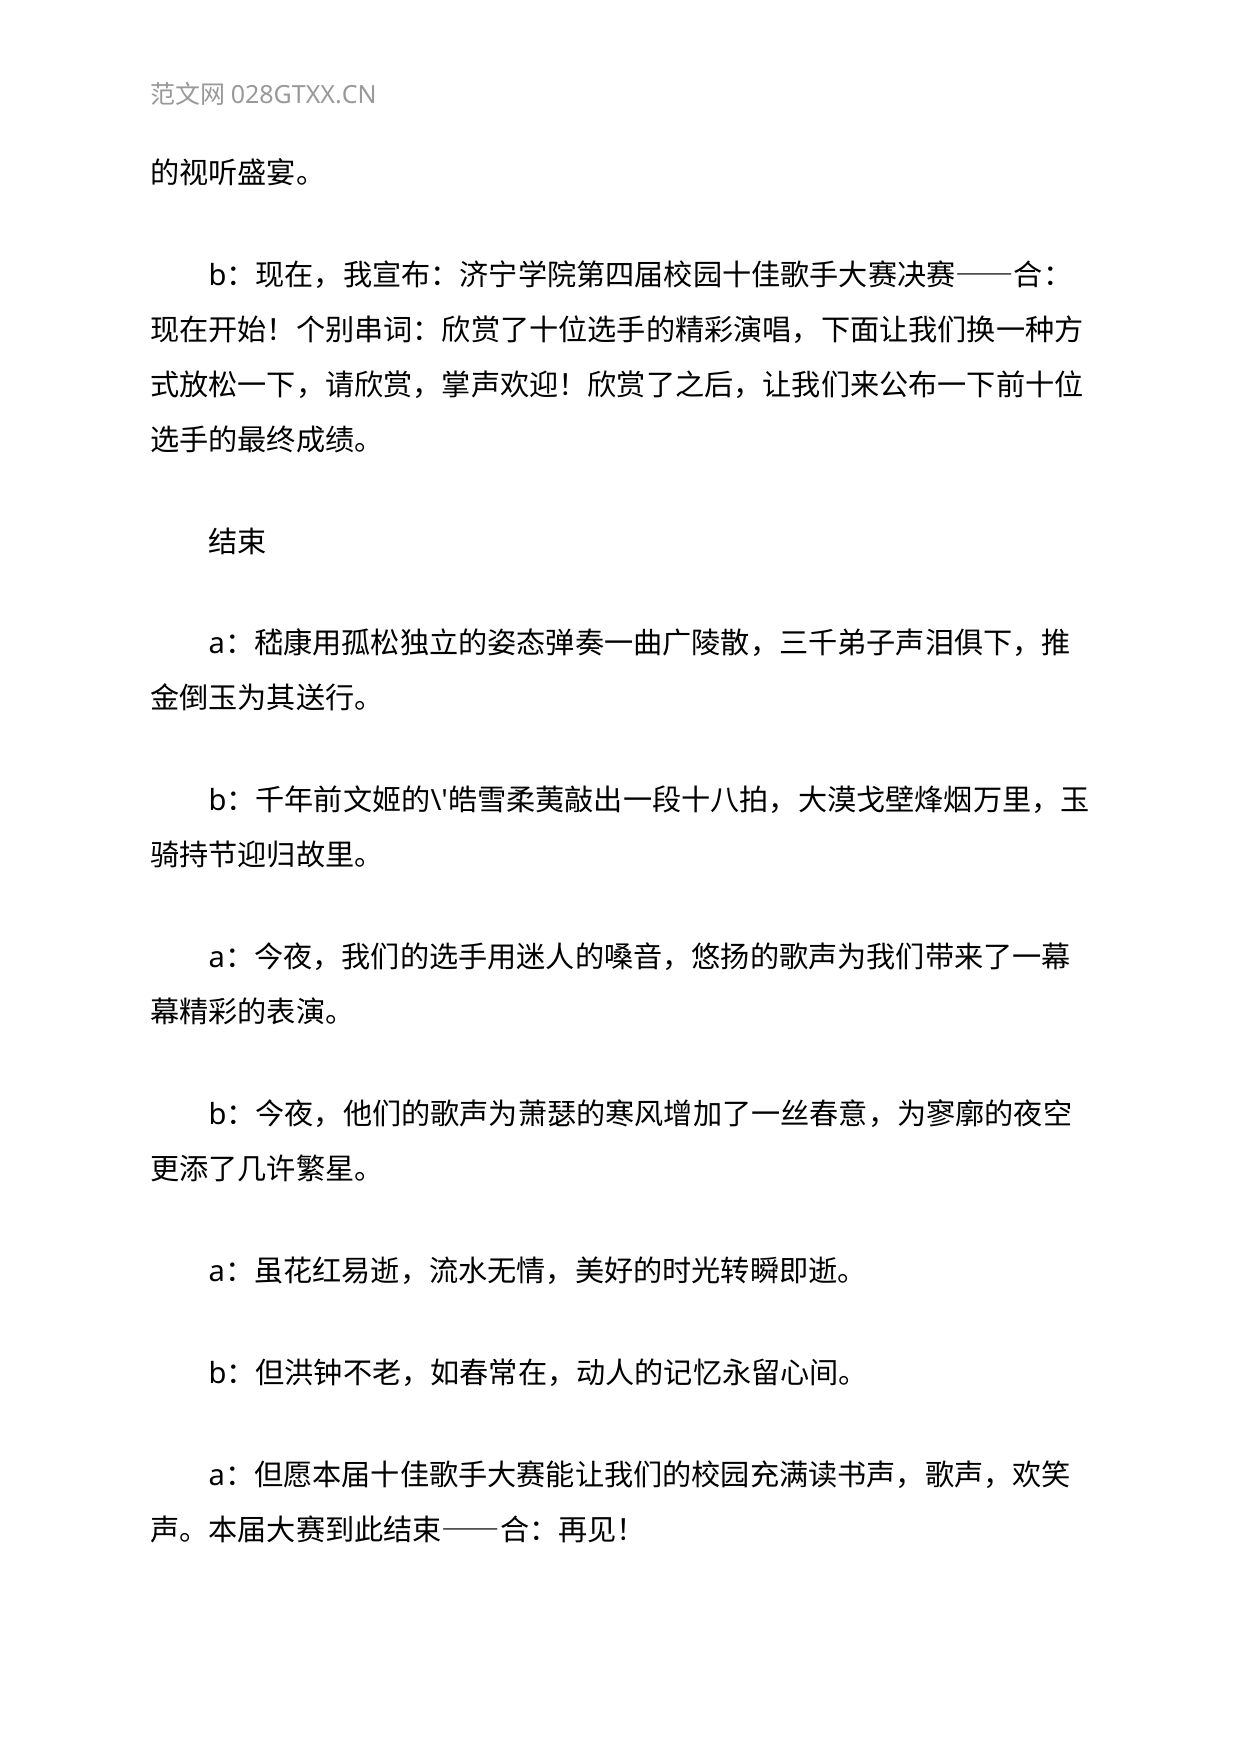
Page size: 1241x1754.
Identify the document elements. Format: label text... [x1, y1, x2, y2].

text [150, 150, 1090, 192]
text b：千年前文姬的\'皓雪柔荑敲出一段十八拍，大漠戈壁烽烟万里，玉骑持节迎归故里。 [150, 777, 1090, 874]
text a：但愿本届十佳歌手大赛能让我们的校园充满读书声，歌声，欢笑声。本届大赛到此结束——合：再见！ [150, 1451, 1090, 1548]
text b：现在，我宣布：济宁学院第四届校园十佳歌手大赛决赛——合：现在开始！个别串词：欣赏了十位选手的精彩演唱，下面让我们换一种方式放松一下，请欣赏，掌声欢迎！欣赏了之后，让我们来公布一下前十位选手的最终成绩。 [150, 252, 1090, 459]
text b：但洪钟不老，如春常在，动人的记忆永留心间。 [150, 1349, 1090, 1392]
text a：虽花红易逝，流水无情，美好的时光转瞬即逝。 [150, 1247, 1090, 1289]
text b：今夜，他们的歌声为萧瑟的寒风增加了一丝春意，为寥廓的夜空更添了几许繁星。 [150, 1090, 1090, 1188]
text a：今夜，我们的选手用迷人的嗓音，悠扬的歌声为我们带来了一幕幕精彩的表演。 [150, 934, 1090, 1031]
text a：嵇康用孤松独立的姿态弹奏一曲广陵散，三千弟子声泪俱下，推金倒玉为其送行。 [150, 620, 1090, 717]
text 结束 [150, 518, 1090, 561]
